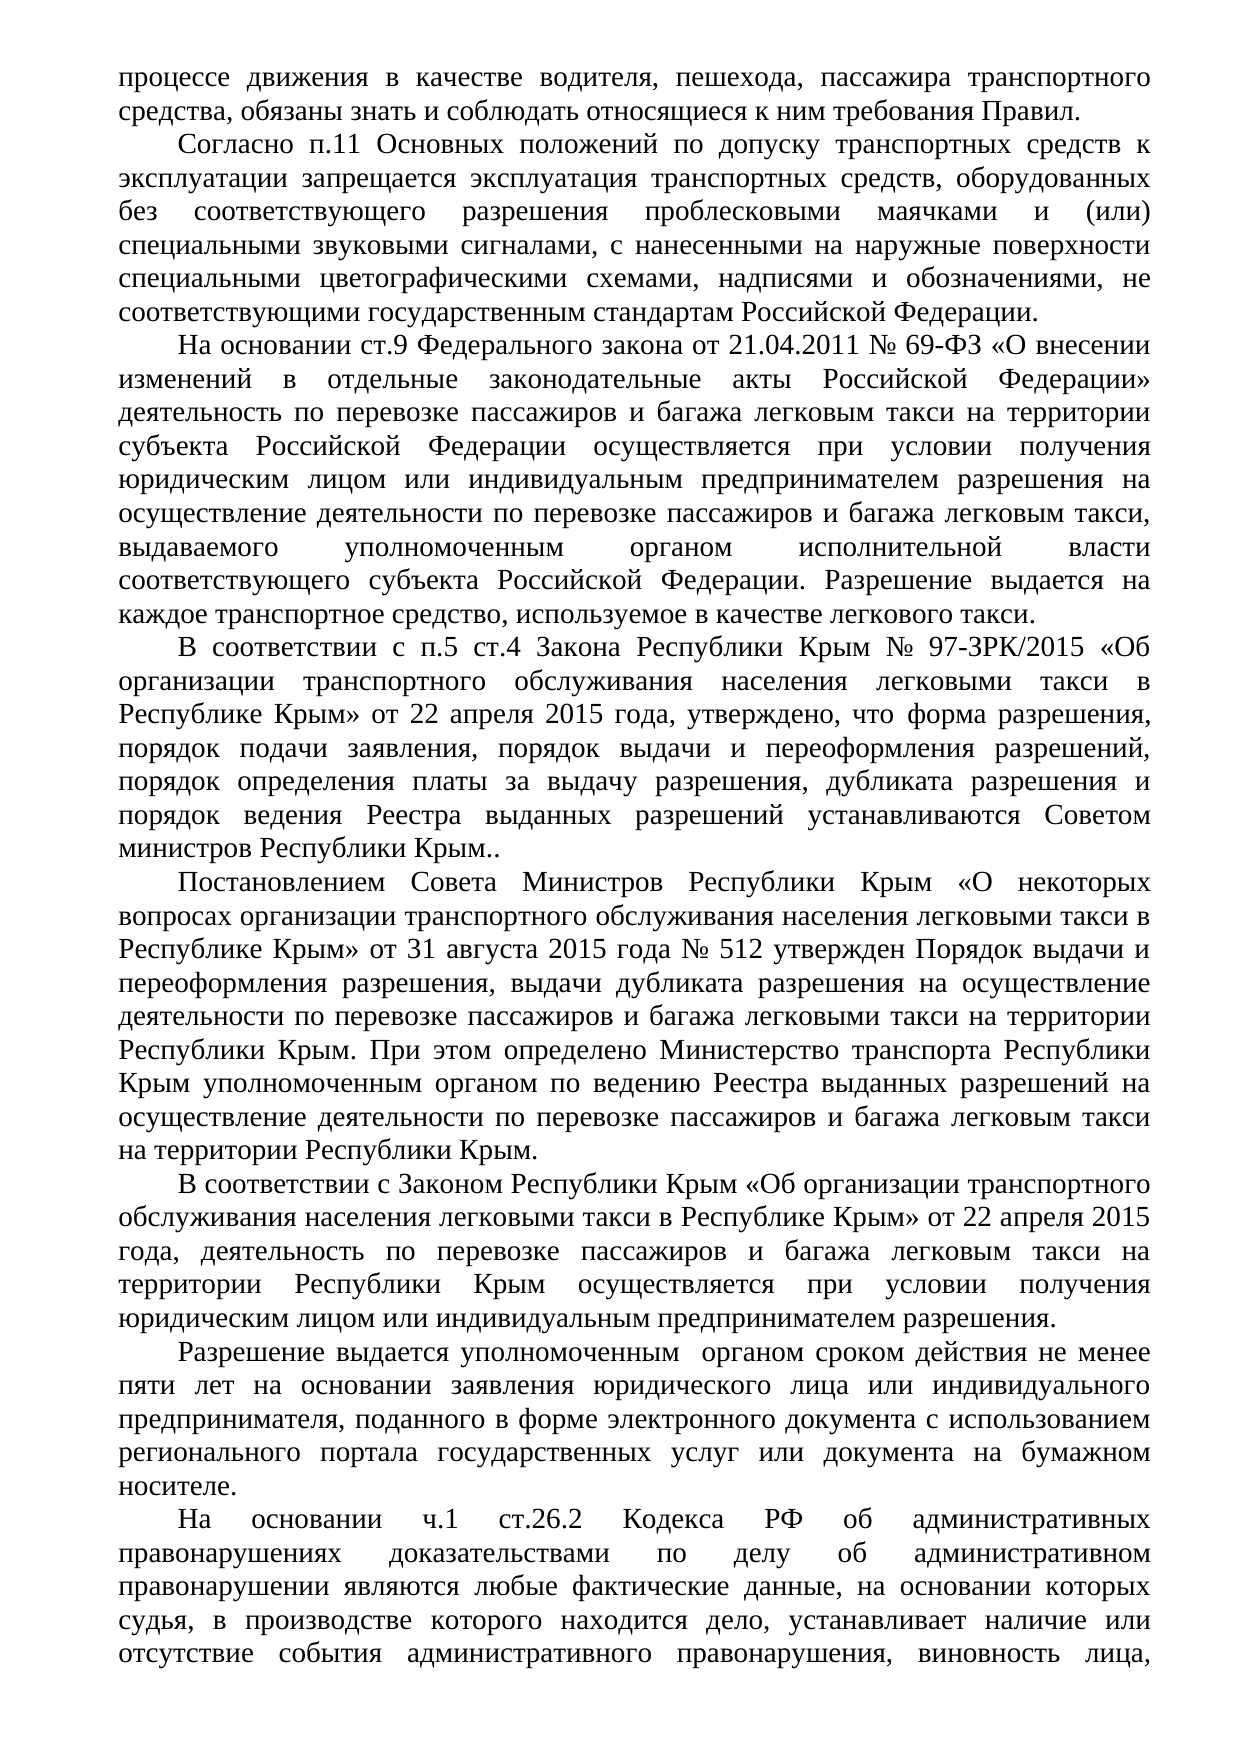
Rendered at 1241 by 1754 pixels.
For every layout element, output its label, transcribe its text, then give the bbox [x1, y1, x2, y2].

text На основании ст.9 Федерального закона от 21.04.2011 № 69-ФЗ «О внесении изменений в отдельные законодательные акты Российской Федерации» деятельность по перевозке пассажиров и багажа легковым такси на территории субъекта Российской Федерации осуществляется при условии получения юридическим лицом или индивидуальным предпринимателем разрешения на осуществление деятельности по перевозке пассажиров и багажа легковым такси, выдаваемого уполномоченным органом исполнительной власти соответствующего субъекта Российской Федерации. Разрешение выдается на каждое транспортное средство, используемое в качестве легкового такси. [118, 327, 1152, 629]
text Разрешение выдается уполномоченным органом сроком действия не менее пяти лет на основании заявления юридического лица или индивидуального предпринимателя, поданного в форме электронного документа с использованием регионального портала государственных услуг или документа на бумажном носителе. [118, 1334, 1152, 1501]
text Постановлением Совета Министров Республики Крым «О некоторых вопросах организации транспортного обслуживания населения легковыми такси в Республике Крым» от 31 августа 2015 года № 512 утвержден Порядок выдачи и переоформления разрешения, выдачи дубликата разрешения на осуществление деятельности по перевозке пассажиров и багажа легковыми такси на территории Республики Крым. При этом определено Министерство транспорта Республики Крым уполномоченным органом по ведению Реестра выданных разрешений на осуществление деятельности по перевозке пассажиров и багажа легковым такси на территории Республики Крым. [118, 864, 1152, 1166]
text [118, 1501, 1152, 1669]
text В соответствии с п.5 ст.4 Закона Республики Крым № 97-ЗРК/2015 «Об организации транспортного обслуживания населения легковыми такси в Республике Крым» от 22 апреля 2015 года, утверждено, что форма разрешения, порядок подачи заявления, порядок выдачи и переоформления разрешений, порядок определения платы за выдачу разрешения, дубликата разрешения и порядок ведения Реестра выданных разрешений устанавливаются Советом министров Республики Крым.. [118, 629, 1152, 864]
text В соответствии с Законом Республики Крым «Об организации транспортного обслуживания населения легковыми такси в Республике Крым» от 22 апреля 2015 года, деятельность по перевозке пассажиров и багажа легковым такси на территории Республики Крым осуществляется при условии получения юридическим лицом или индивидуальным предпринимателем разрешения. [118, 1166, 1152, 1334]
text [118, 59, 1152, 126]
text Согласно п.11 Основных положений по допуску транспортных средств к эксплуатации запрещается эксплуатация транспортных средств, оборудованных без соответствующего разрешения проблесковыми маячками и (или) специальными звуковыми сигналами, с нанесенными на наружные поверхности специальными цветографическими схемами, надписями и обозначениями, не соответствующими государственным стандартам Российской Федерации. [118, 126, 1152, 327]
